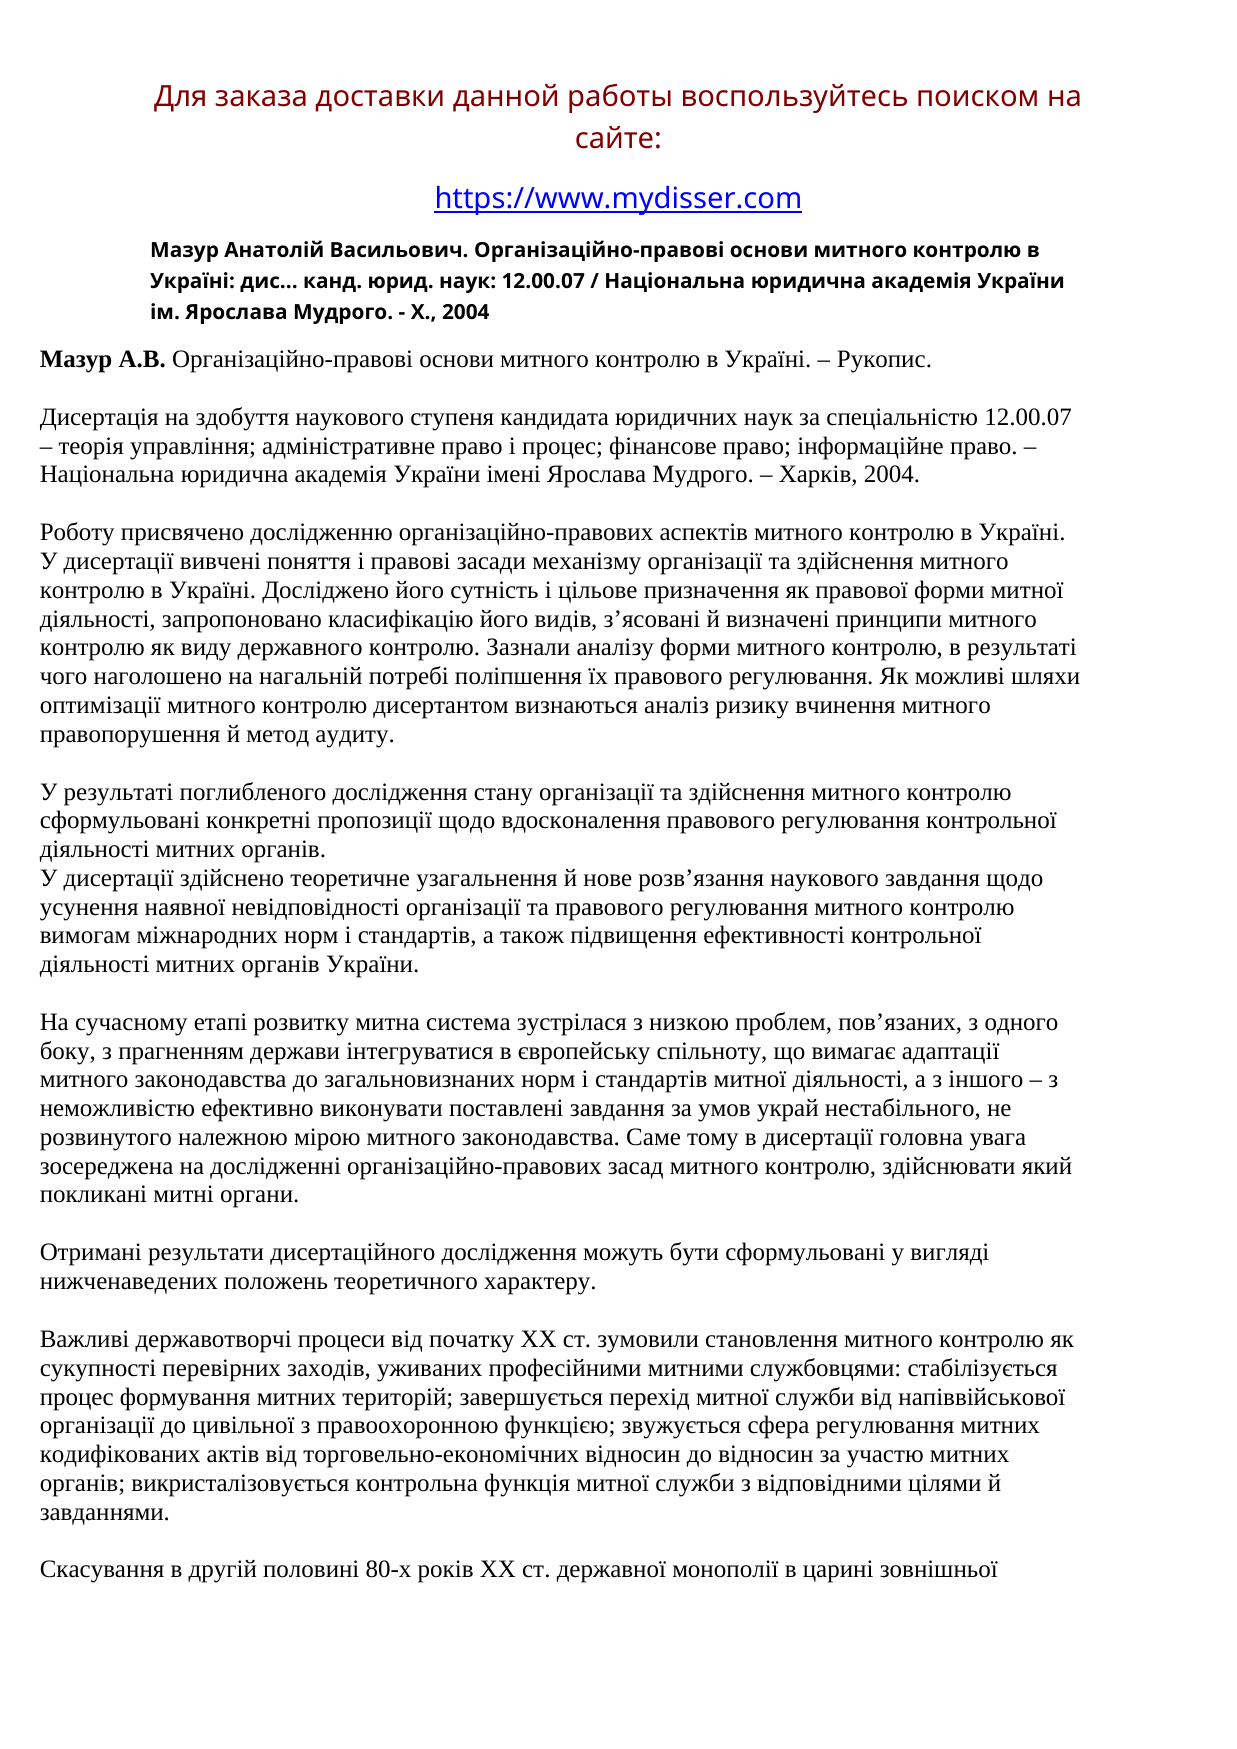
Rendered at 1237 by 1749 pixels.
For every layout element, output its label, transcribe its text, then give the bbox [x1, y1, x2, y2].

table_header [40, 344, 1086, 863]
text Мазур Анатолій Васильович. Організаційно-правові основи митного контролю в Україні: дис... канд. юрид. наук: 12.00.07 / Національна юридична академія України ім. Ярослава Мудрого. - Х., 2004 [150, 236, 1086, 325]
table_cell [40, 863, 1086, 1583]
